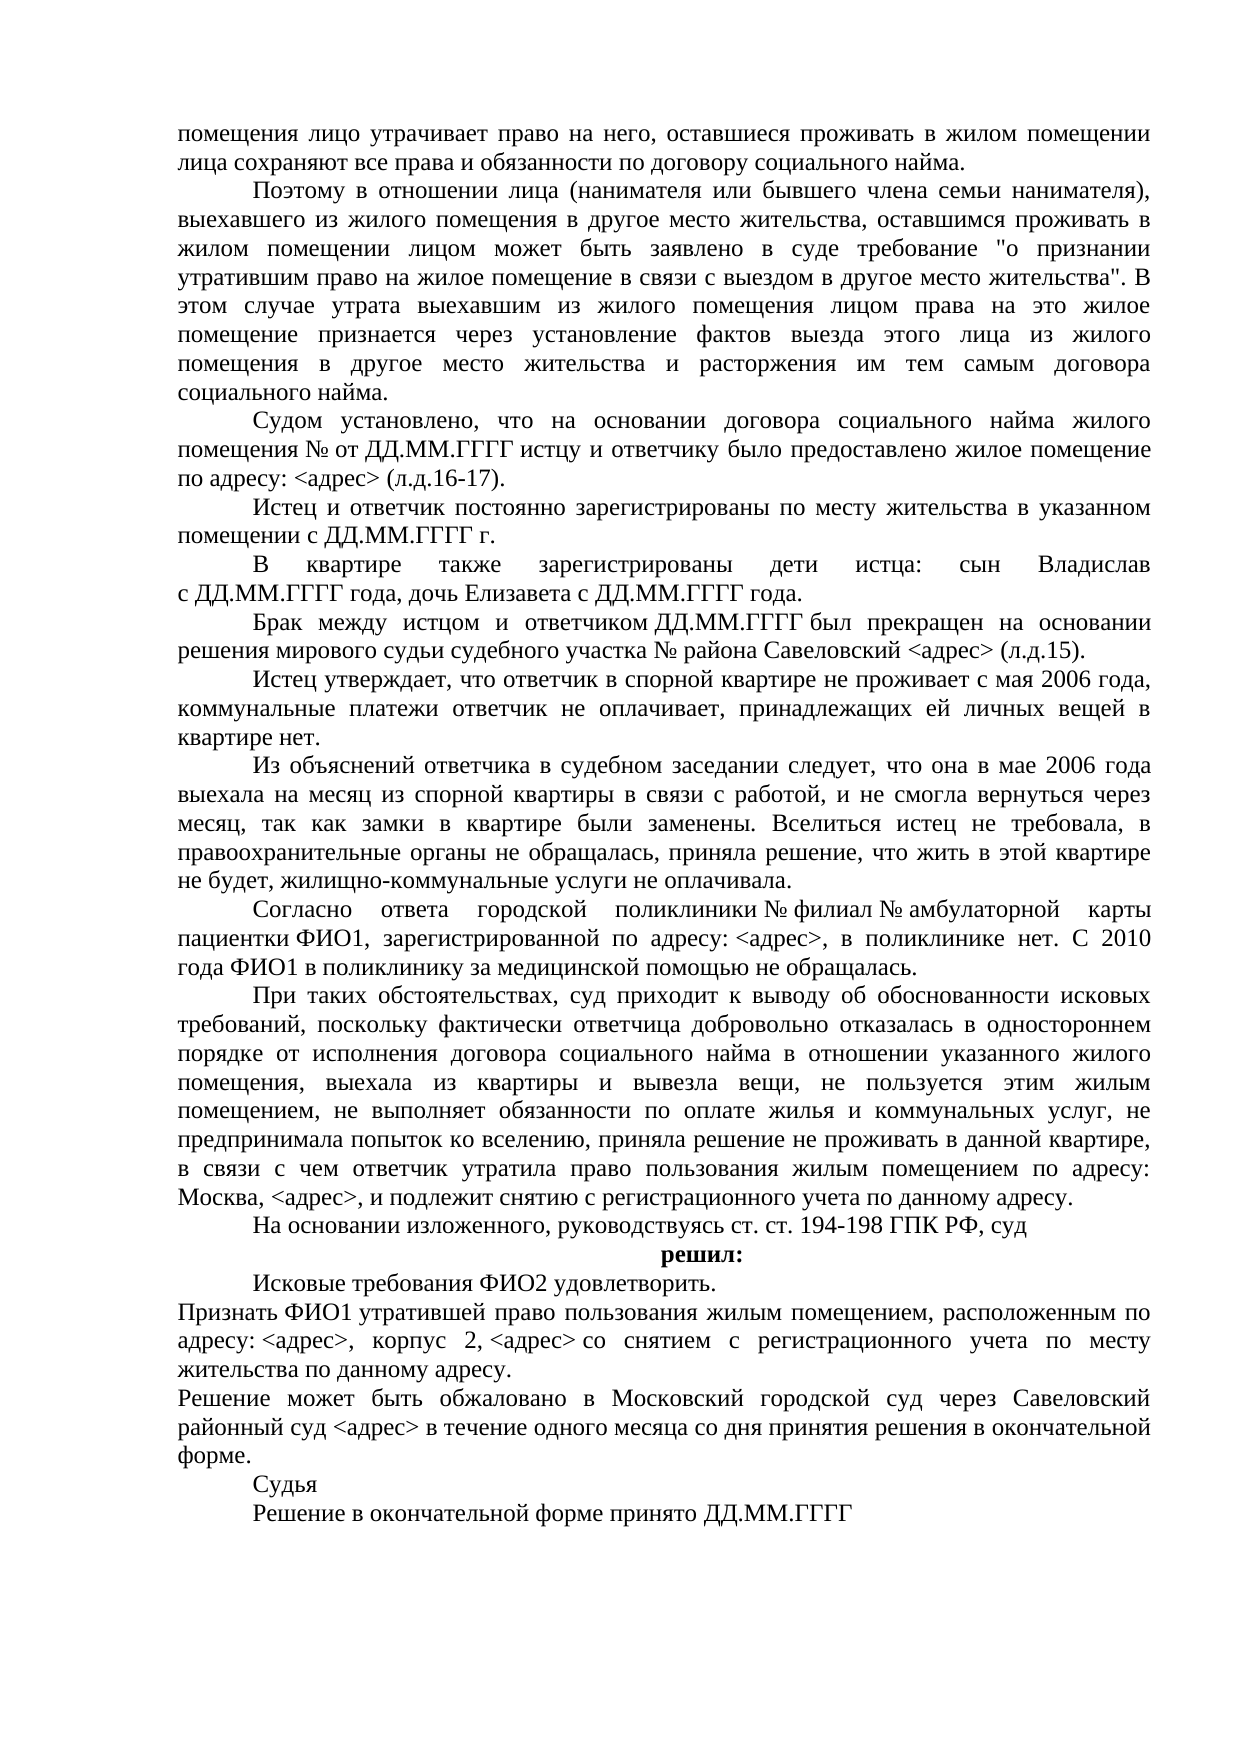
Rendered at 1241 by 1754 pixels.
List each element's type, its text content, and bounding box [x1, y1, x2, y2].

text Судом установлено, что на основании договора социального найма жилого помещения № от ДД.ММ.ГГГГ истцу и ответчику было предоставлено жилое помещение по адресу: <адрес> (л.д.16-17). [177, 406, 1152, 492]
text Истец утверждает, что ответчик в спорной квартире не проживает с мая 2006 года, коммунальные платежи ответчик не оплачивает, принадлежащих ей личных вещей в квартире нет. [177, 664, 1152, 751]
text Из объяснений ответчика в судебном заседании следует, что она в мае 2006 года выехала на месяц из спорной квартиры в связи с работой, и не смогла вернуться через месяц, так как замки в квартире были заменены. Вселиться истец не требовала, в правоохранительные органы не обращалась, приняла решение, что жить в этой квартире не будет, жилищно-коммунальные услуги не оплачивала. [177, 751, 1152, 894]
text На основании изложенного, руководствуясь ст. ст. 194-198 ГПК РФ, суд [177, 1211, 1152, 1239]
text В квартире также зарегистрированы дети истца: сын Владислав с ДД.ММ.ГГГГ года, дочь Елизавета с ДД.ММ.ГГГГ года. [177, 549, 1152, 607]
text При таких обстоятельствах, суд приходит к выводу об обоснованности исковых требований, поскольку фактически ответчица добровольно отказалась в одностороннем порядке от исполнения договора социального найма в отношении указанного жилого помещения, выехала из квартиры и вывезла вещи, не пользуется этим жилым помещением, не выполняет обязанности по оплате жилья и коммунальных услуг, не предпринимала попыток ко вселению, приняла решение не проживать в данной квартире, в связи с чем ответчик утратила право пользования жилым помещением по адресу: Москва, <адрес>, и подлежит снятию с регистрационного учета по данному адресу. [177, 981, 1152, 1211]
text Согласно ответа городской поликлиники № филиал № амбулаторной карты пациентки ФИО1, зарегистрированной по адресу: <адрес>, в поликлинике нет. С 2010 года ФИО1 в поликлинику за медицинской помощью не обращалась. [177, 894, 1152, 981]
text Решение может быть обжаловано в Московский городской суд через Савеловский районный суд <адрес> в течение одного месяца со дня принятия решения в окончательной форме. [177, 1383, 1152, 1469]
text Исковые требования ФИО2 удовлетворить. [177, 1268, 1152, 1297]
text Судья [177, 1469, 1152, 1498]
text Признать ФИО1 утратившей право пользования жилым помещением, расположенным по адресу: <адрес>, корпус 2, <адрес> со снятием с регистрационного учета по месту жительства по данному адресу. [177, 1297, 1152, 1383]
text Решение в окончательной форме принято ДД.ММ.ГГГГ [177, 1498, 1152, 1527]
text Истец и ответчик постоянно зарегистрированы по месту жительства в указанном помещении с ДД.ММ.ГГГГ г. [177, 492, 1152, 549]
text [177, 118, 1152, 176]
text Поэтому в отношении лица (нанимателя или бывшего члена семьи нанимателя), выехавшего из жилого помещения в другое место жительства, оставшимся проживать в жилом помещении лицом может быть заявлено в суде требование "о признании утратившим право на жилое помещение в связи с выездом в другое место жительства". В этом случае утрата выехавшим из жилого помещения лицом права на это жилое помещение признается через установление фактов выезда этого лица из жилого помещения в другое место жительства и расторжения им тем самым договора социального найма. [177, 176, 1152, 406]
text решил: [177, 1239, 1152, 1268]
text Брак между истцом и ответчиком ДД.ММ.ГГГГ был прекращен на основании решения мирового судьи судебного участка № района Савеловский <адрес> (л.д.15). [177, 607, 1152, 664]
